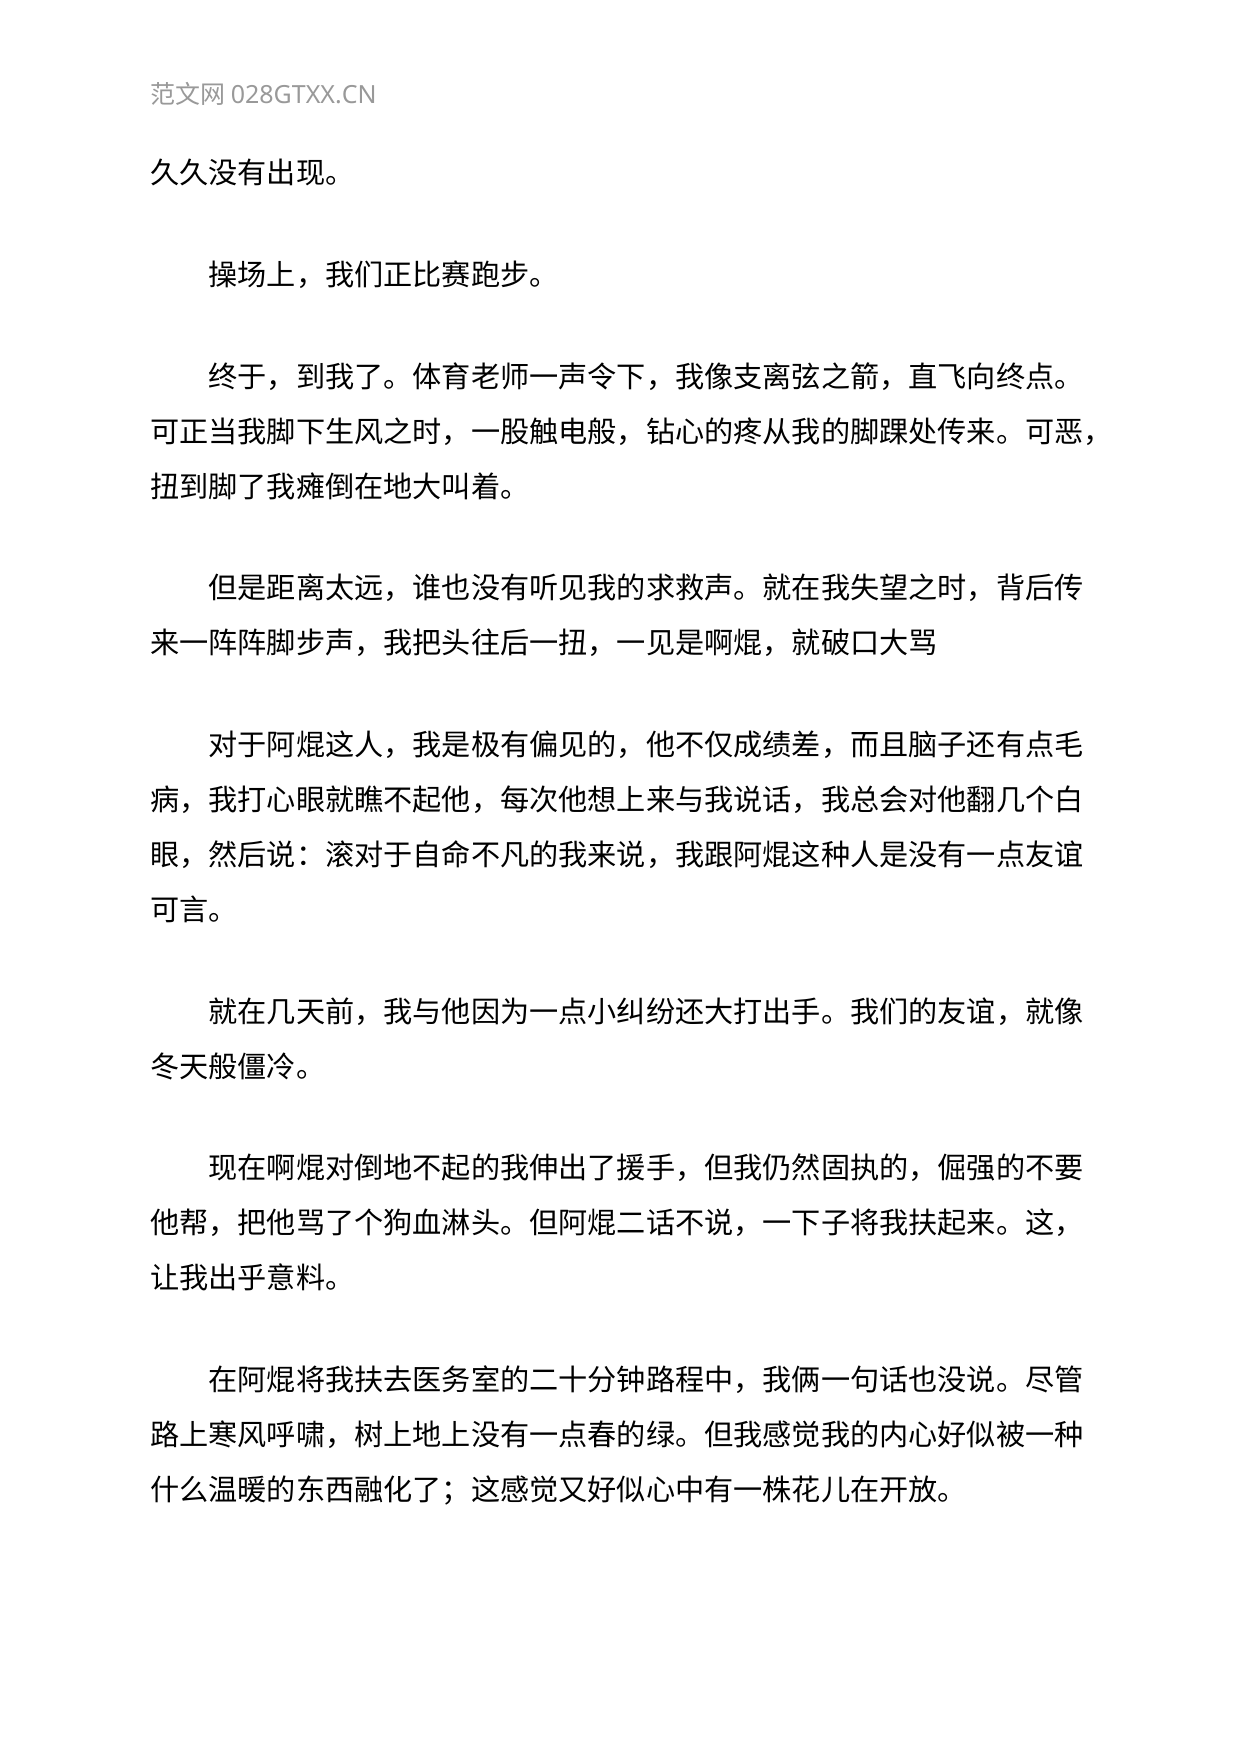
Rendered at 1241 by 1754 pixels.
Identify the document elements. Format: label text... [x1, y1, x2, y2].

text 操场上，我们正比赛跑步。 [150, 252, 1090, 294]
text 在阿焜将我扶去医务室的二十分钟路程中，我俩一句话也没说。尽管路上寒风呼啸，树上地上没有一点春的绿。但我感觉我的内心好似被一种什么温暖的东西融化了；这感觉又好似心中有一株花儿在开放。 [150, 1356, 1090, 1508]
text 但是距离太远，谁也没有听见我的求救声。就在我失望之时，背后传来一阵阵脚步声，我把头往后一扭，一见是啊焜，就破口大骂 [150, 565, 1090, 662]
text 现在啊焜对倒地不起的我伸出了援手，但我仍然固执的，倔强的不要他帮，把他骂了个狗血淋头。但阿焜二话不说，一下子将我扶起来。这，让我出乎意料。 [150, 1145, 1090, 1297]
text 就在几天前，我与他因为一点小纠纷还大打出手。我们的友谊，就像冬天般僵冷。 [150, 988, 1090, 1085]
text 终于，到我了。体育老师一声令下，我像支离弦之箭，直飞向终点。可正当我脚下生风之时，一股触电般，钻心的疼从我的脚踝处传来。可恶，扭到脚了我瘫倒在地大叫着。 [150, 353, 1090, 506]
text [150, 150, 1090, 192]
text 对于阿焜这人，我是极有偏见的，他不仅成绩差，而且脑子还有点毛病，我打心眼就瞧不起他，每次他想上来与我说话，我总会对他翻几个白眼，然后说：滚对于自命不凡的我来说，我跟阿焜这种人是没有一点友谊可言。 [150, 722, 1090, 929]
